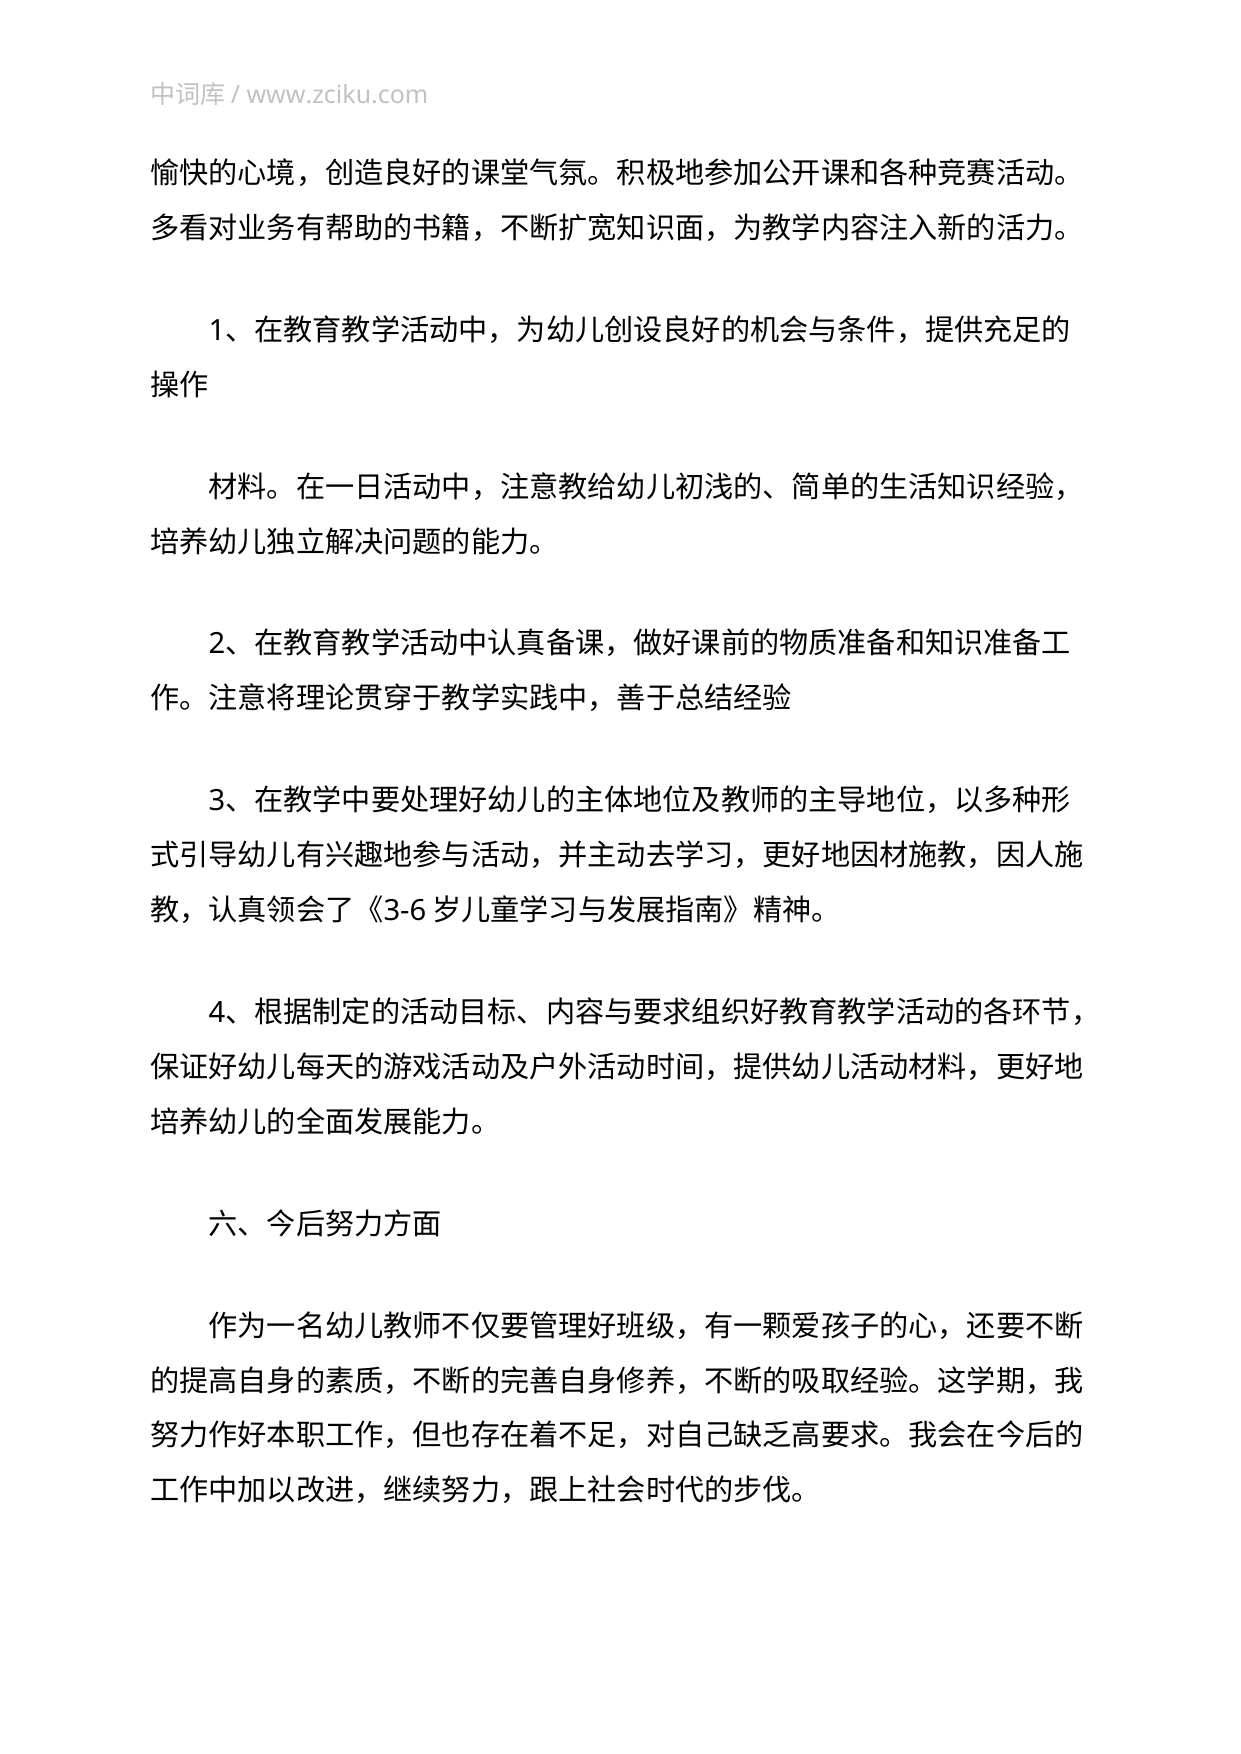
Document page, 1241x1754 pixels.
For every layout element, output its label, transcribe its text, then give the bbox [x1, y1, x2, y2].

text 4、根据制定的活动目标、内容与要求组织好教育教学活动的各环节，保证好幼儿每天的游戏活动及户外活动时间，提供幼儿活动材料，更好地培养幼儿的全面发展能力。 [150, 989, 1090, 1141]
text 六、今后努力方面 [150, 1200, 1090, 1243]
text 作为一名幼儿教师不仅要管理好班级，有一颗爱孩子的心，还要不断的提高自身的素质，不断的完善自身修养，不断的吸取经验。这学期，我努力作好本职工作，但也存在着不足，对自己缺乏高要求。我会在今后的工作中加以改进，继续努力，跟上社会时代的步伐。 [150, 1302, 1090, 1509]
text 材料。在一日活动中，注意教给幼儿初浅的、简单的生活知识经验，培养幼儿独立解决问题的能力。 [150, 463, 1090, 561]
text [150, 150, 1090, 247]
text 1、在教育教学活动中，为幼儿创设良好的机会与条件，提供充足的操作 [150, 307, 1090, 404]
text 3、在教学中要处理好幼儿的主体地位及教师的主导地位，以多种形式引导幼儿有兴趣地参与活动，并主动去学习，更好地因材施教，因人施教，认真领会了《3-6岁儿童学习与发展指南》精神。 [150, 777, 1090, 929]
text 2、在教育教学活动中认真备课，做好课前的物质准备和知识准备工作。注意将理论贯穿于教学实践中，善于总结经验 [150, 620, 1090, 717]
